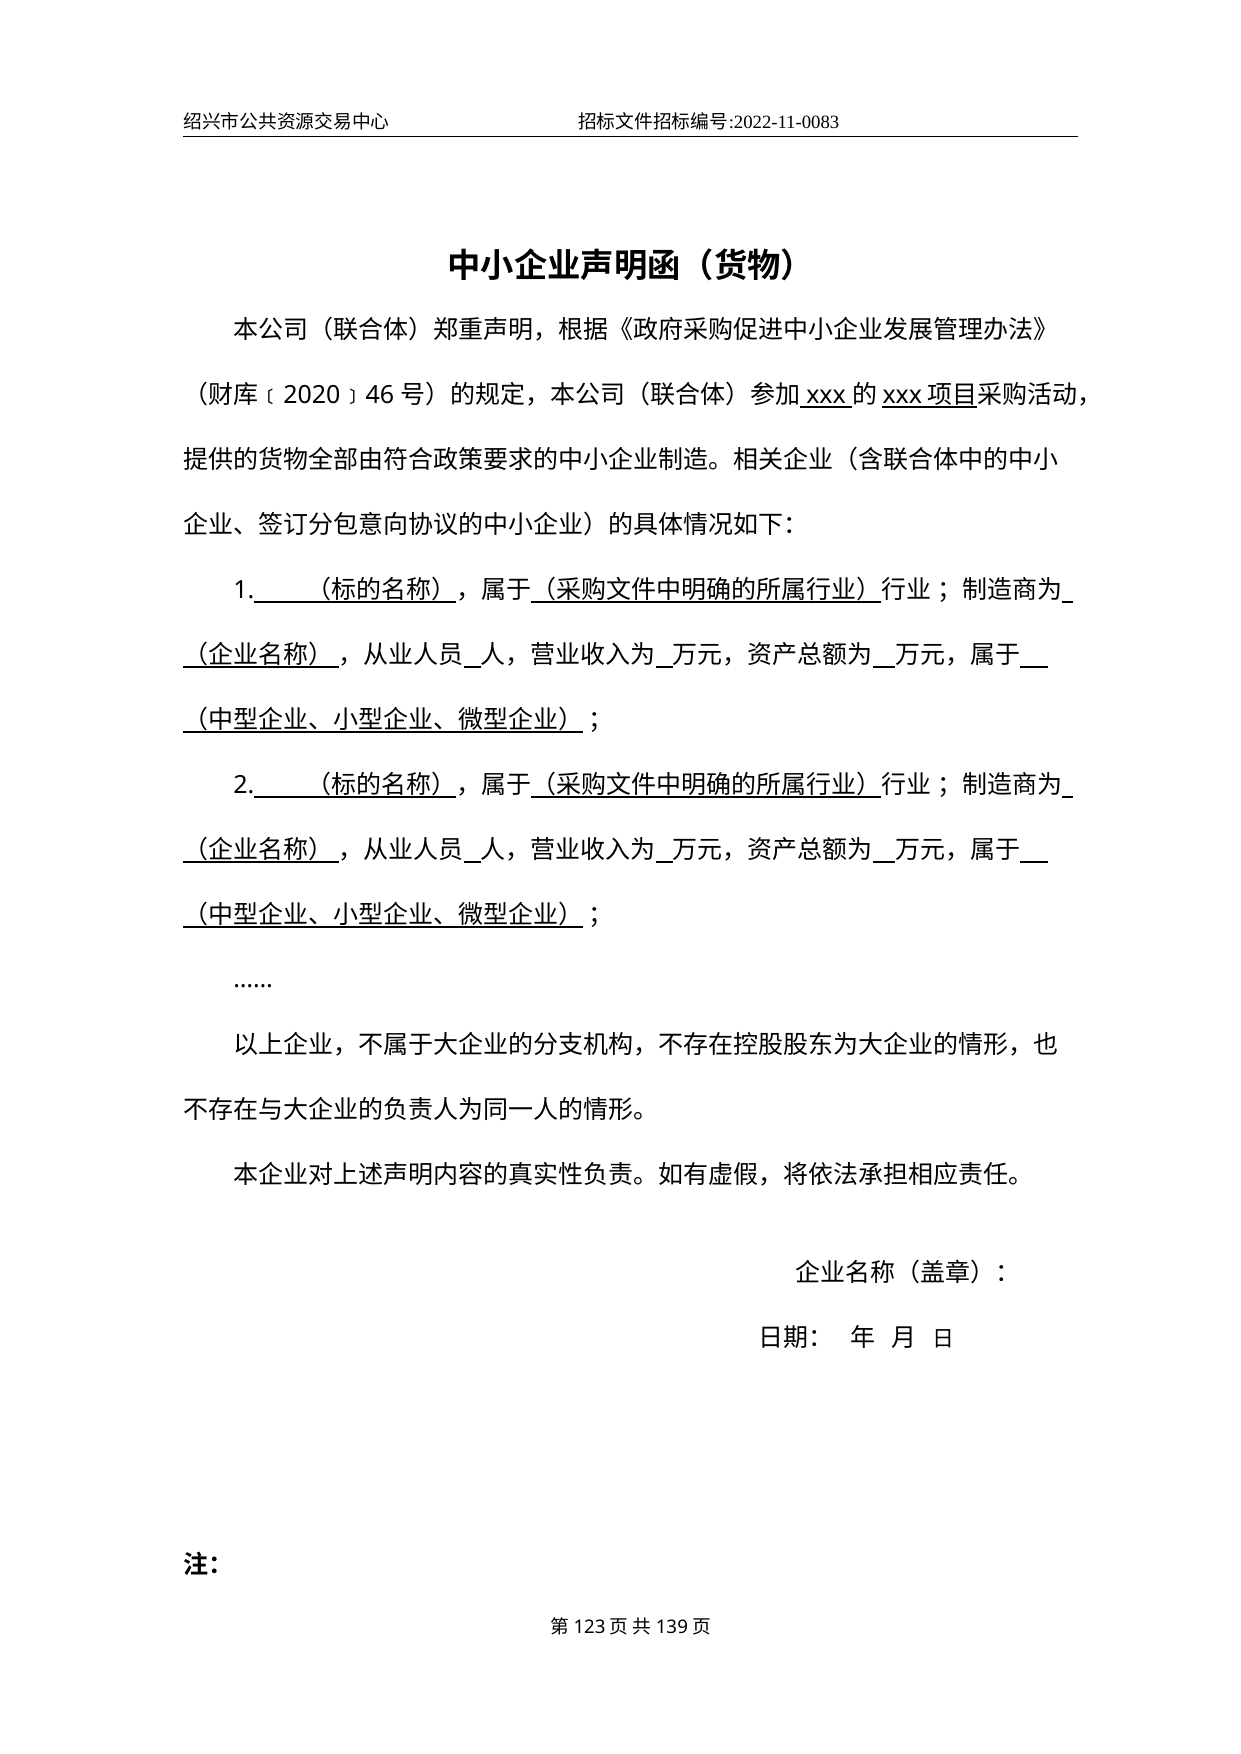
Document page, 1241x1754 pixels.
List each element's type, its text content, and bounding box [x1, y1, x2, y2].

text 1. （标的名称），属于（采购文件中明确的所属行业）行业 ；制造商为 （企业名称） ，从业人员 人，营业收入为 万元，资产总额为 万元，属于 （中型企业、小型企业、微型企业） ； [183, 556, 1078, 751]
text 2. （标的名称），属于（采购文件中明确的所属行业）行业 ；制造商为 （企业名称） ，从业人员 人，营业收入为 万元，资产总额为 万元，属于 （中型企业、小型企业、微型企业） ； [183, 751, 1078, 946]
text 注： [183, 1531, 1078, 1596]
text …… [183, 946, 1078, 1011]
text 日期： 年 月 日 [183, 1303, 1034, 1368]
text 以上企业，不属于大企业的分支机构，不存在控股股东为大企业的情形，也不存在与大企业的负责人为同一人的情形。 [183, 1011, 1078, 1141]
text 本公司（联合体）郑重声明，根据《政府采购促进中小企业发展管理办法》 （财库﹝2020﹞46 号）的规定，本公司（联合体）参加 xxx 的xxx项目采购活动，提供的货物全部由符合政策要求的中小企业制造。相关企业（含联合体中的中小企业、签订分包意向协议的中小企业）的具体情况如下： [183, 296, 1078, 556]
text 企业名称（盖章）： [183, 1238, 1034, 1303]
text 本企业对上述声明内容的真实性负责。如有虚假，将依法承担相应责任。 [183, 1141, 1078, 1206]
text 中小企业声明函（货物） [183, 231, 1078, 296]
